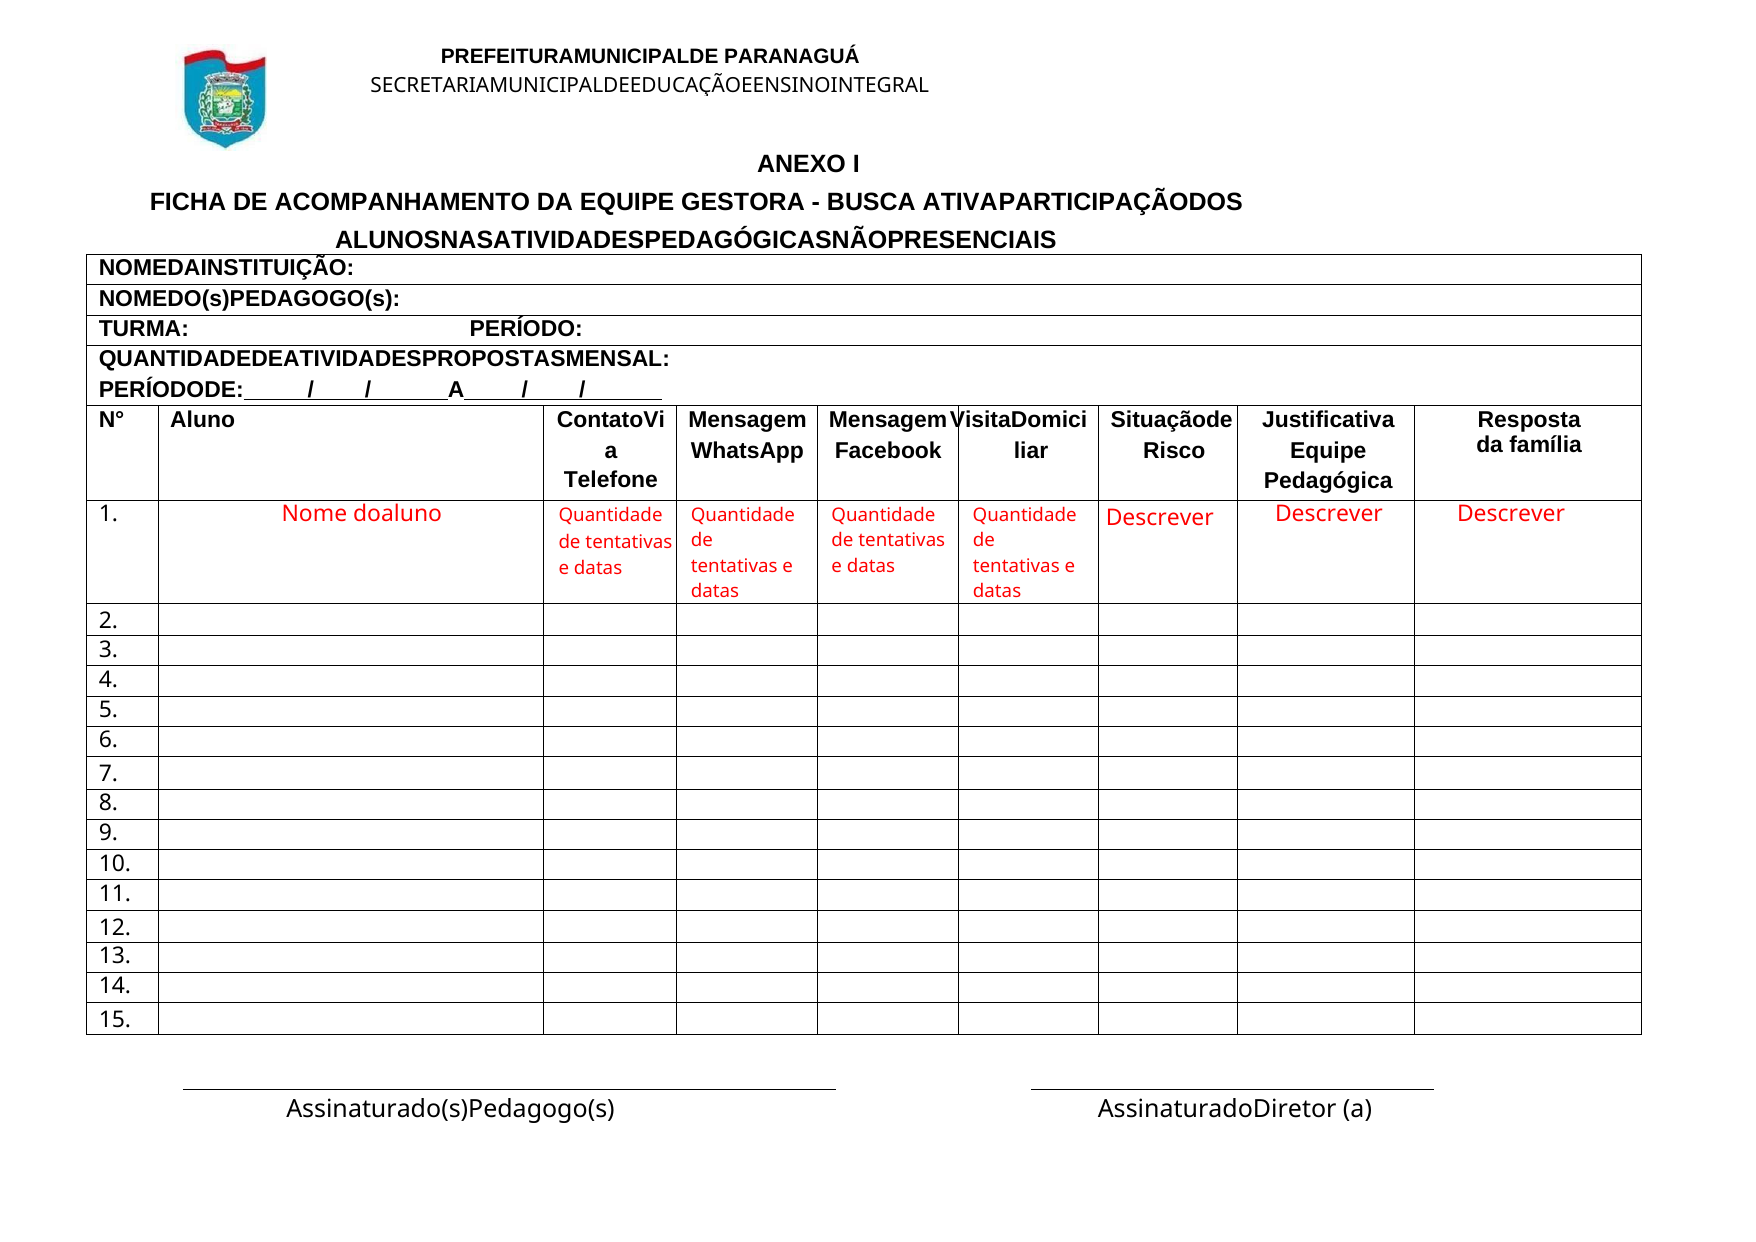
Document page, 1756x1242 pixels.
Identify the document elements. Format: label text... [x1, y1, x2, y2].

text Assinaturado(s)Pedagogo(s) AssinaturadoDiretor (a) [286, 1085, 1655, 1124]
picture [175, 44, 268, 151]
text FICHA DE ACOMPANHAMENTO DA EQUIPE GESTORA - BUSCA ATIVAPARTICIPAÇÃODOS ALUNOSNASATIVIDADESPEDAGÓGICASNÃOPRESENCIAIS [75, 187, 1316, 253]
subtitle ANEXO I [299, 150, 1317, 178]
